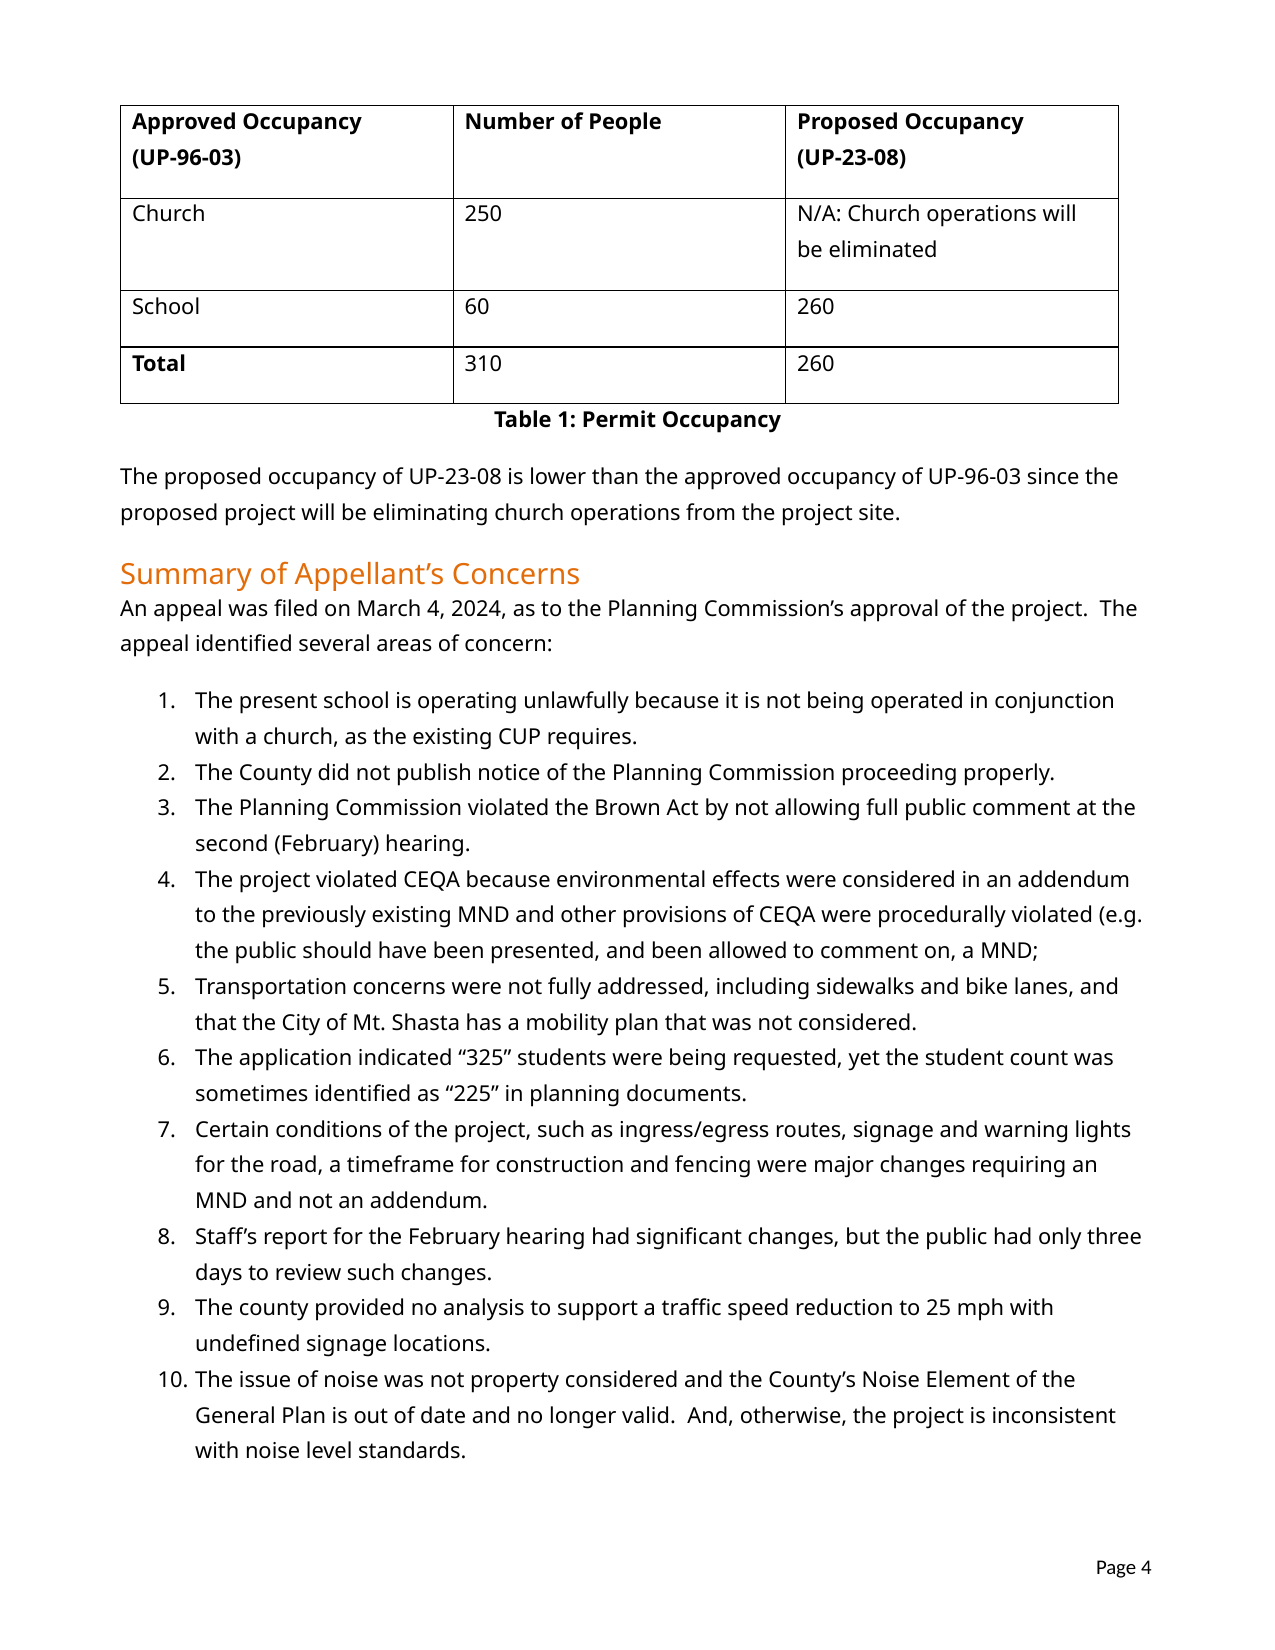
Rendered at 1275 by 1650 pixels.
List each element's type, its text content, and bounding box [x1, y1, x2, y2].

table_cell 250 [454, 199, 785, 290]
text Table 1: Permit Occupancy [120, 404, 1155, 434]
table_cell School [121, 291, 453, 346]
table_header Approved Occupancy (UP-96-03) [121, 106, 453, 197]
table_cell 260 [786, 348, 1118, 403]
list Certain conditions of the project, such as ingress/egress routes, signage and warning lights for the road, a timeframe for construction and fencing were major changes requiring an MND and not an addendum. [157, 1114, 1155, 1215]
text An appeal was filed on March 4, 2024, as to the Planning Commission’s approval of the project. The appeal identified several areas of concern: [120, 593, 1155, 658]
text The proposed occupancy of UP-23-08 is lower than the approved occupancy of UP-96-03 since the proposed project will be eliminating church operations from the project site. [120, 461, 1155, 526]
table_cell N/A: Church operations will be eliminated [786, 199, 1118, 290]
table_cell Total [121, 348, 453, 403]
list The issue of noise was not property considered and the County’s Noise Element of the General Plan is out of date and no longer valid. And, otherwise, the project is inconsistent with noise level standards. [157, 1364, 1155, 1465]
list Transportation concerns were not fully addressed, including sidewalks and bike lanes, and that the City of Mt. Shasta has a mobility plan that was not considered. [157, 971, 1155, 1036]
list The project violated CEQA because environmental effects were considered in an addendum to the previously existing MND and other provisions of CEQA were procedurally violated (e.g. the public should have been presented, and been allowed to comment on, a MND; [157, 864, 1155, 965]
table_header Proposed Occupancy (UP-23-08) [786, 106, 1118, 197]
table_cell 60 [454, 291, 785, 346]
table_cell Church [121, 199, 453, 290]
list The county provided no analysis to support a traffic speed reduction to 25 mph with undefined signage locations. [157, 1292, 1155, 1358]
list The Planning Commission violated the Brown Act by not allowing full public comment at the second (February) hearing. [157, 792, 1155, 858]
list The County did not publish notice of the Planning Commission proceeding properly. [157, 756, 1155, 786]
list The present school is operating unlawfully because it is not being operated in conjunction with a church, as the existing CUP requires. [157, 685, 1155, 751]
table_cell 310 [454, 348, 785, 403]
table_header Number of People [454, 106, 785, 197]
table_cell 260 [786, 291, 1118, 346]
list Staff’s report for the February hearing had significant changes, but the public had only three days to review such changes. [157, 1221, 1155, 1286]
subtitle Summary of Appellant’s Concerns [120, 553, 1155, 593]
list The application indicated “325” students were being requested, yet the student count was sometimes identified as “225” in planning documents. [157, 1042, 1155, 1108]
